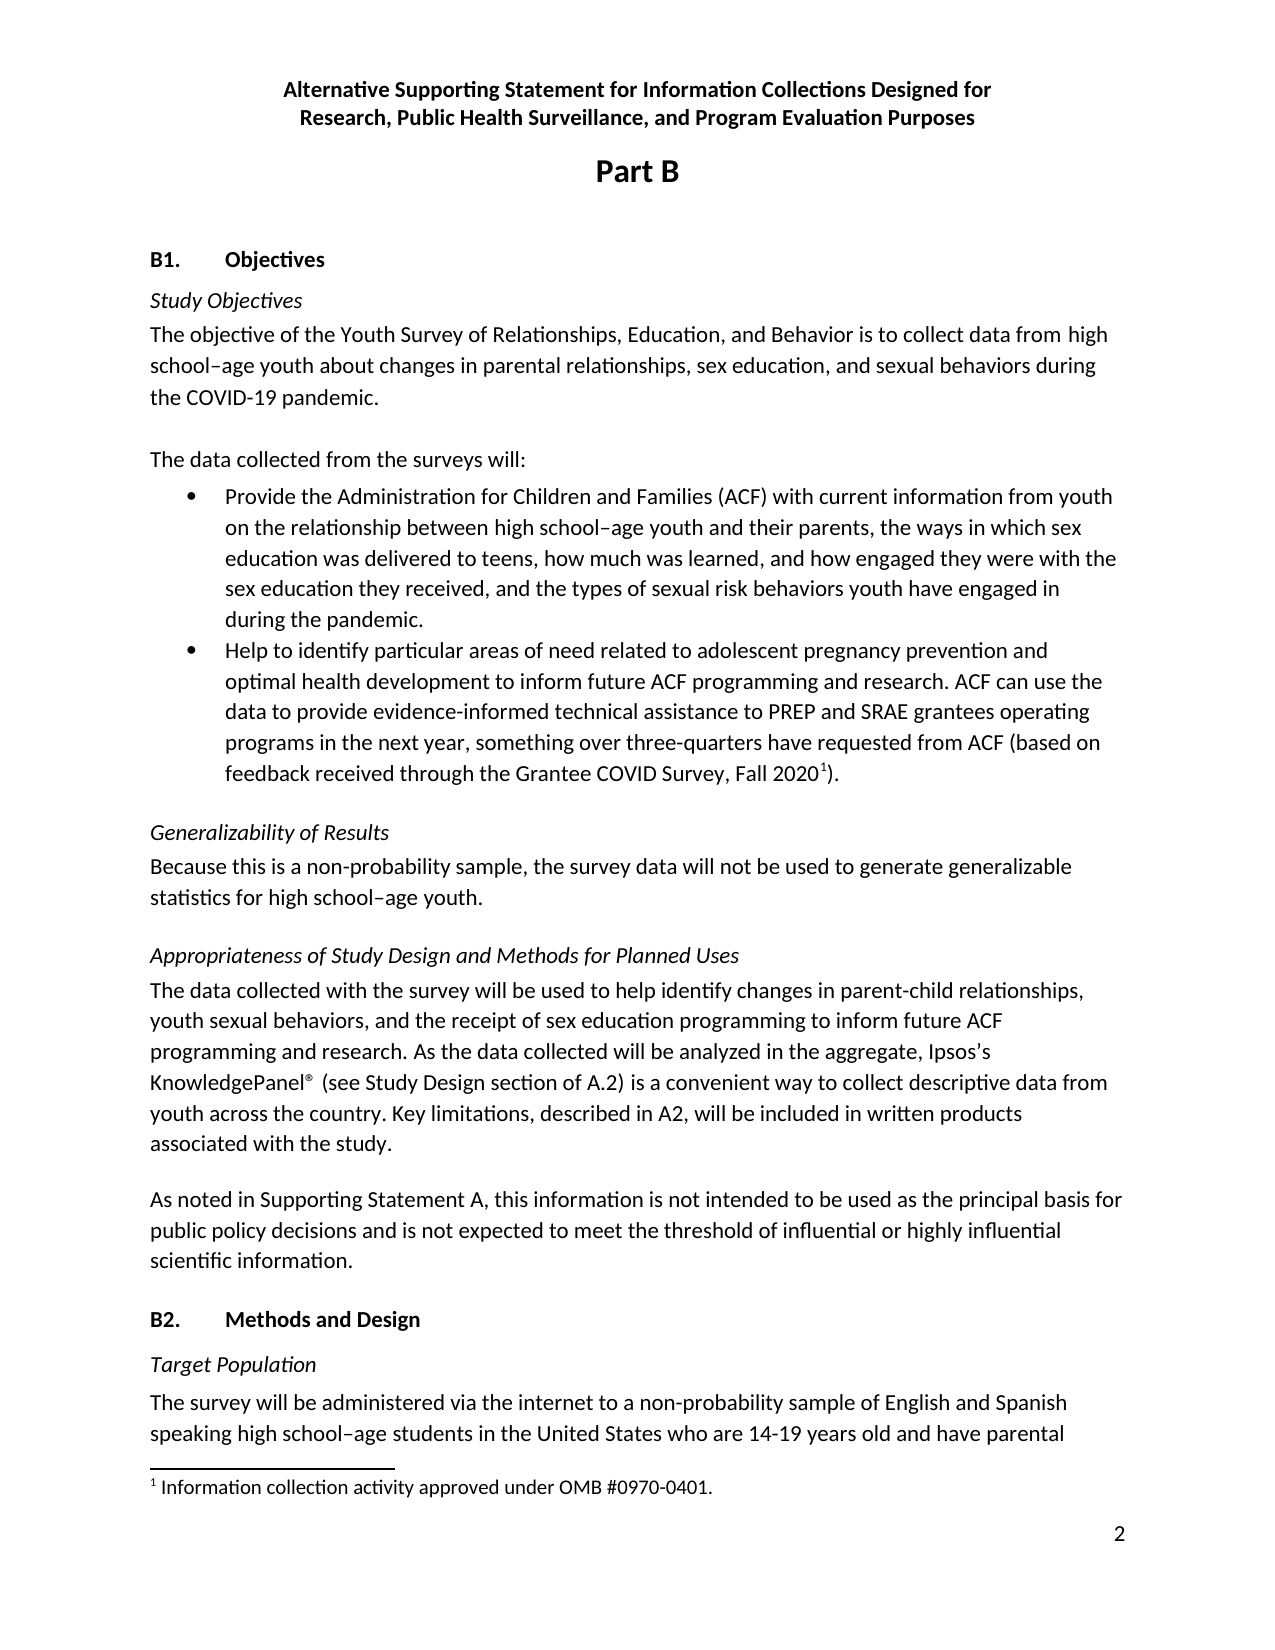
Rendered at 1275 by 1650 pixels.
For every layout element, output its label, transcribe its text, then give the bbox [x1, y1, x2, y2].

list Help to identify particular areas of need related to adolescent pregnancy prevention and optimal health development to inform future ACF programming and research. ACF can use the data to provide evidence-informed technical assistance to PREP and SRAE grantees operating programs in the next year, something over three-quarters have requested from ACF (based on feedback received through the Grantee COVID Survey, Fall 2020). [187, 636, 1125, 787]
text The objective of the Youth Survey of Relationships, Education, and Behavior is to collect data from high school–age youth about changes in parental relationships, sex education, and sexual behaviors during the COVID-19 pandemic. [150, 320, 1125, 411]
text Generalizability of Results [150, 818, 1125, 846]
text Target Population [150, 1350, 1125, 1378]
text Appropriateness of Study Design and Methods for Planned Uses [150, 941, 1125, 969]
list B2. Methods and Design [150, 1305, 1125, 1333]
list Provide the Administration for Children and Families (ACF) with current information from youth on the relationship between high school–age youth and their parents, the ways in which sex education was delivered to teens, how much was learned, and how engaged they were with the sex education they received, and the types of sexual risk behaviors youth have engaged in during the pandemic. [187, 482, 1125, 633]
text B1. Objectives [150, 246, 1125, 274]
text The data collected from the surveys will: [150, 445, 1125, 473]
text As noted in Supporting Statement A, this information is not intended to be used as the principal basis for public policy decisions and is not expected to meet the threshold of influential or highly influential scientific information. [150, 1185, 1125, 1274]
text Because this is a non-probability sample, the survey data will not be used to generate generalizable statistics for high school–age youth. [150, 852, 1125, 911]
text The data collected with the survey will be used to help identify changes in parent-child relationships, youth sexual behaviors, and the receipt of sex education programming to inform future ACF programming and research. As the data collected will be analyzed in the aggregate, Ipsos’s KnowledgePanel® (see Study Design section of A.2) is a convenient way to collect descriptive data from youth across the country. Key limitations, described in A2, will be included in written products associated with the study. [150, 976, 1125, 1157]
text Part B [150, 150, 1125, 191]
text Study Objectives [150, 286, 1125, 314]
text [150, 1388, 1125, 1447]
